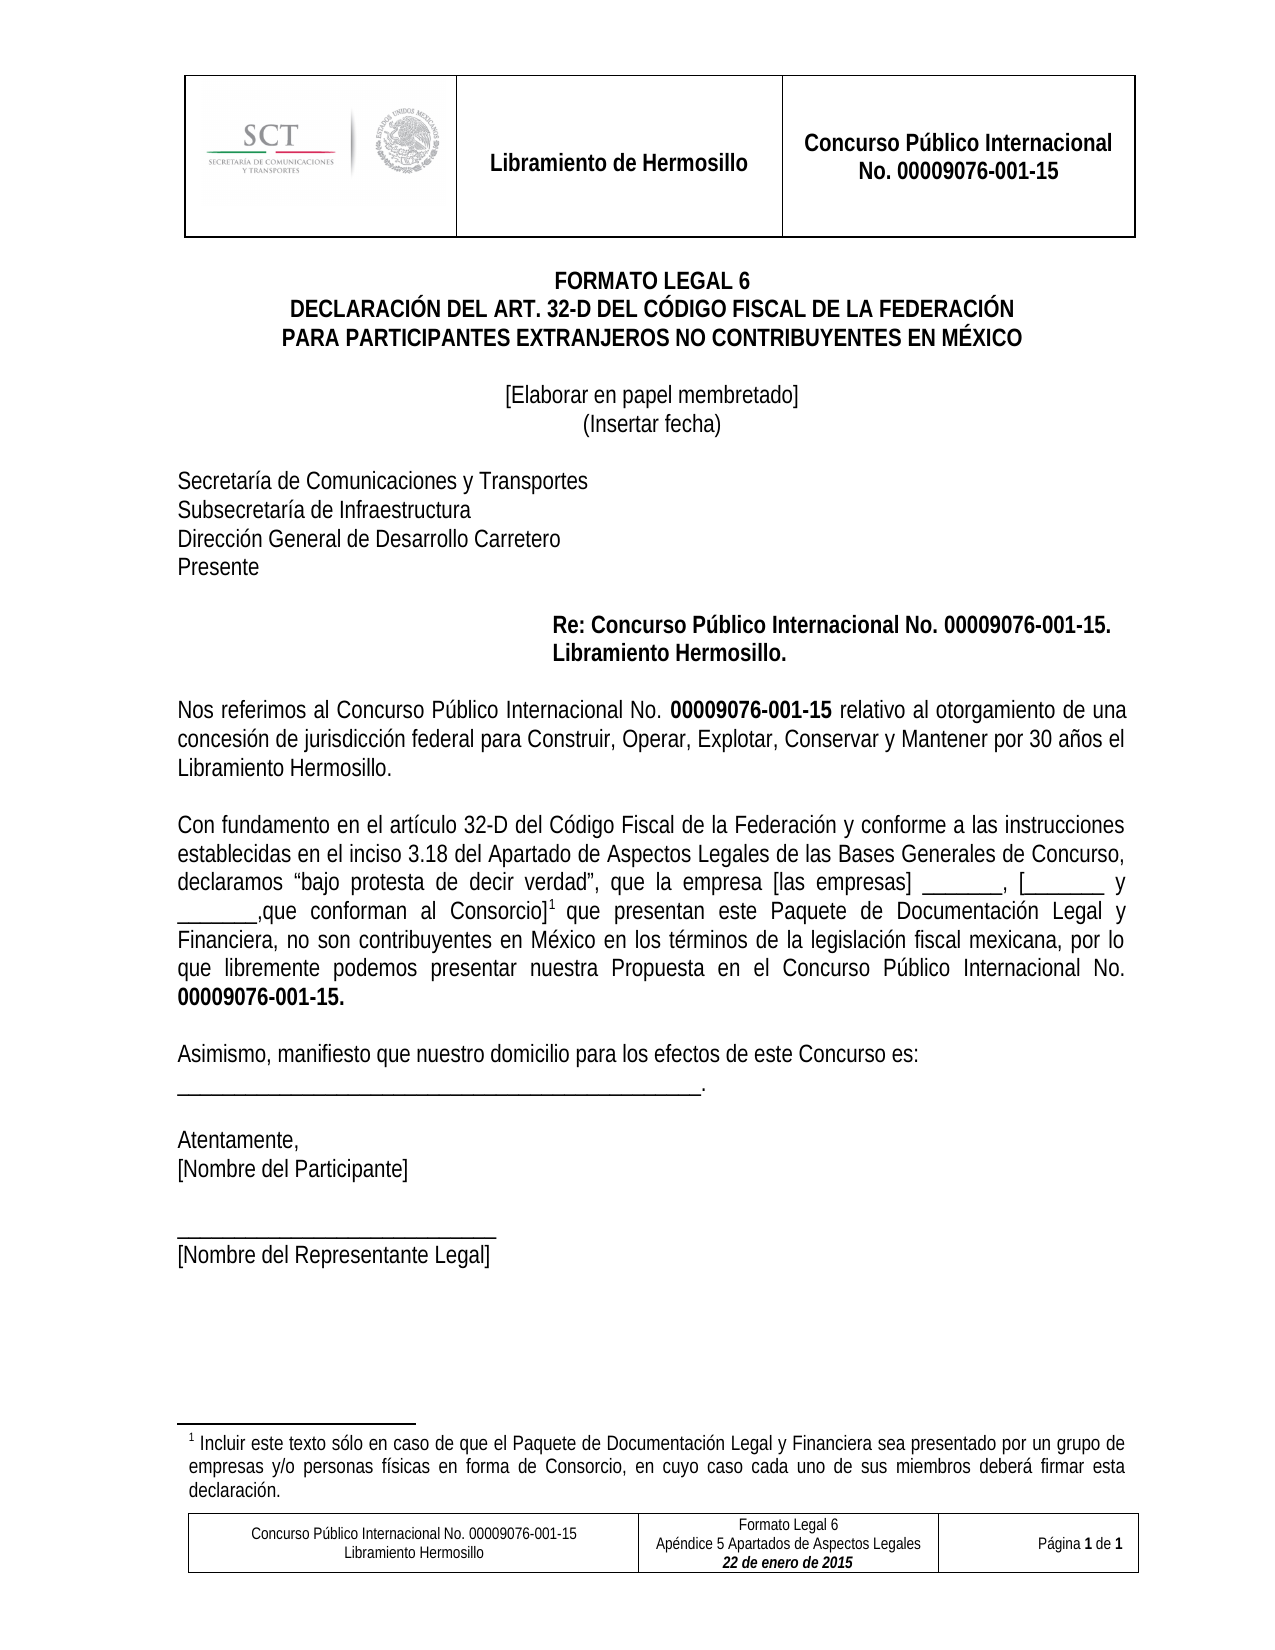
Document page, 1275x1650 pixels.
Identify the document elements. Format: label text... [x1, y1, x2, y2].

text PARA PARTICIPANTES EXTRANJEROS NO CONTRIBUYENTES EN MÉXICO [177, 323, 1127, 352]
text ______________________________________________. [177, 1068, 1127, 1097]
text Subsecretaría de Infraestructura [177, 495, 1127, 524]
text Nos referimos al Concurso Público Internacional No. 00009076-001-15 relativo al otorgamiento de una concesión de jurisdicción federal para Construir, Operar, Explotar, Conservar y Mantener por 30 años el Libramiento Hermosillo. [177, 696, 1127, 781]
text ____________________________ [177, 1211, 1127, 1240]
text Re: Concurso Público Internacional No. 00009076-001-15. [552, 609, 1127, 638]
text FORMATO LEGAL 6 [177, 266, 1127, 294]
text Con fundamento en el artículo 32-D del Código Fiscal de la Federación y conforme a las instrucciones establecidas en el inciso 3.18 del Apartado de Aspectos Legales de las Bases Generales de Concurso, declaramos “bajo protesta de decir verdad”, que la empresa [las empresas] _______, [_______ y _______,que conforman al Consorcio] que presentan este Paquete de Documentación Legal y Financiera, no son contribuyentes en México en los términos de la legislación fiscal mexicana, por lo que libremente podemos presentar nuestra Propuesta en el Concurso Público Internacional No. 00009076-001-15. [177, 810, 1127, 1011]
text [Elaborar en papel membretado] [177, 380, 1127, 409]
text Presente [177, 552, 1127, 581]
text DECLARACIÓN DEL ART. 32-D DEL CÓDIGO FISCAL DE LA FEDERACIÓN [177, 294, 1127, 323]
text Secretaría de Comunicaciones y Transportes [177, 466, 1127, 495]
text Libramiento Hermosillo. [552, 638, 1127, 667]
text Asimismo, manifiesto que nuestro domicilio para los efectos de este Concurso es: [177, 1039, 1127, 1068]
text [Nombre del Participante] [177, 1154, 1127, 1182]
text Atentamente, [177, 1125, 1127, 1154]
text (Insertar fecha) [177, 409, 1127, 438]
text [Nombre del Representante Legal] [177, 1240, 1127, 1268]
picture [201, 76, 446, 206]
text Dirección General de Desarrollo Carretero [177, 524, 1127, 552]
